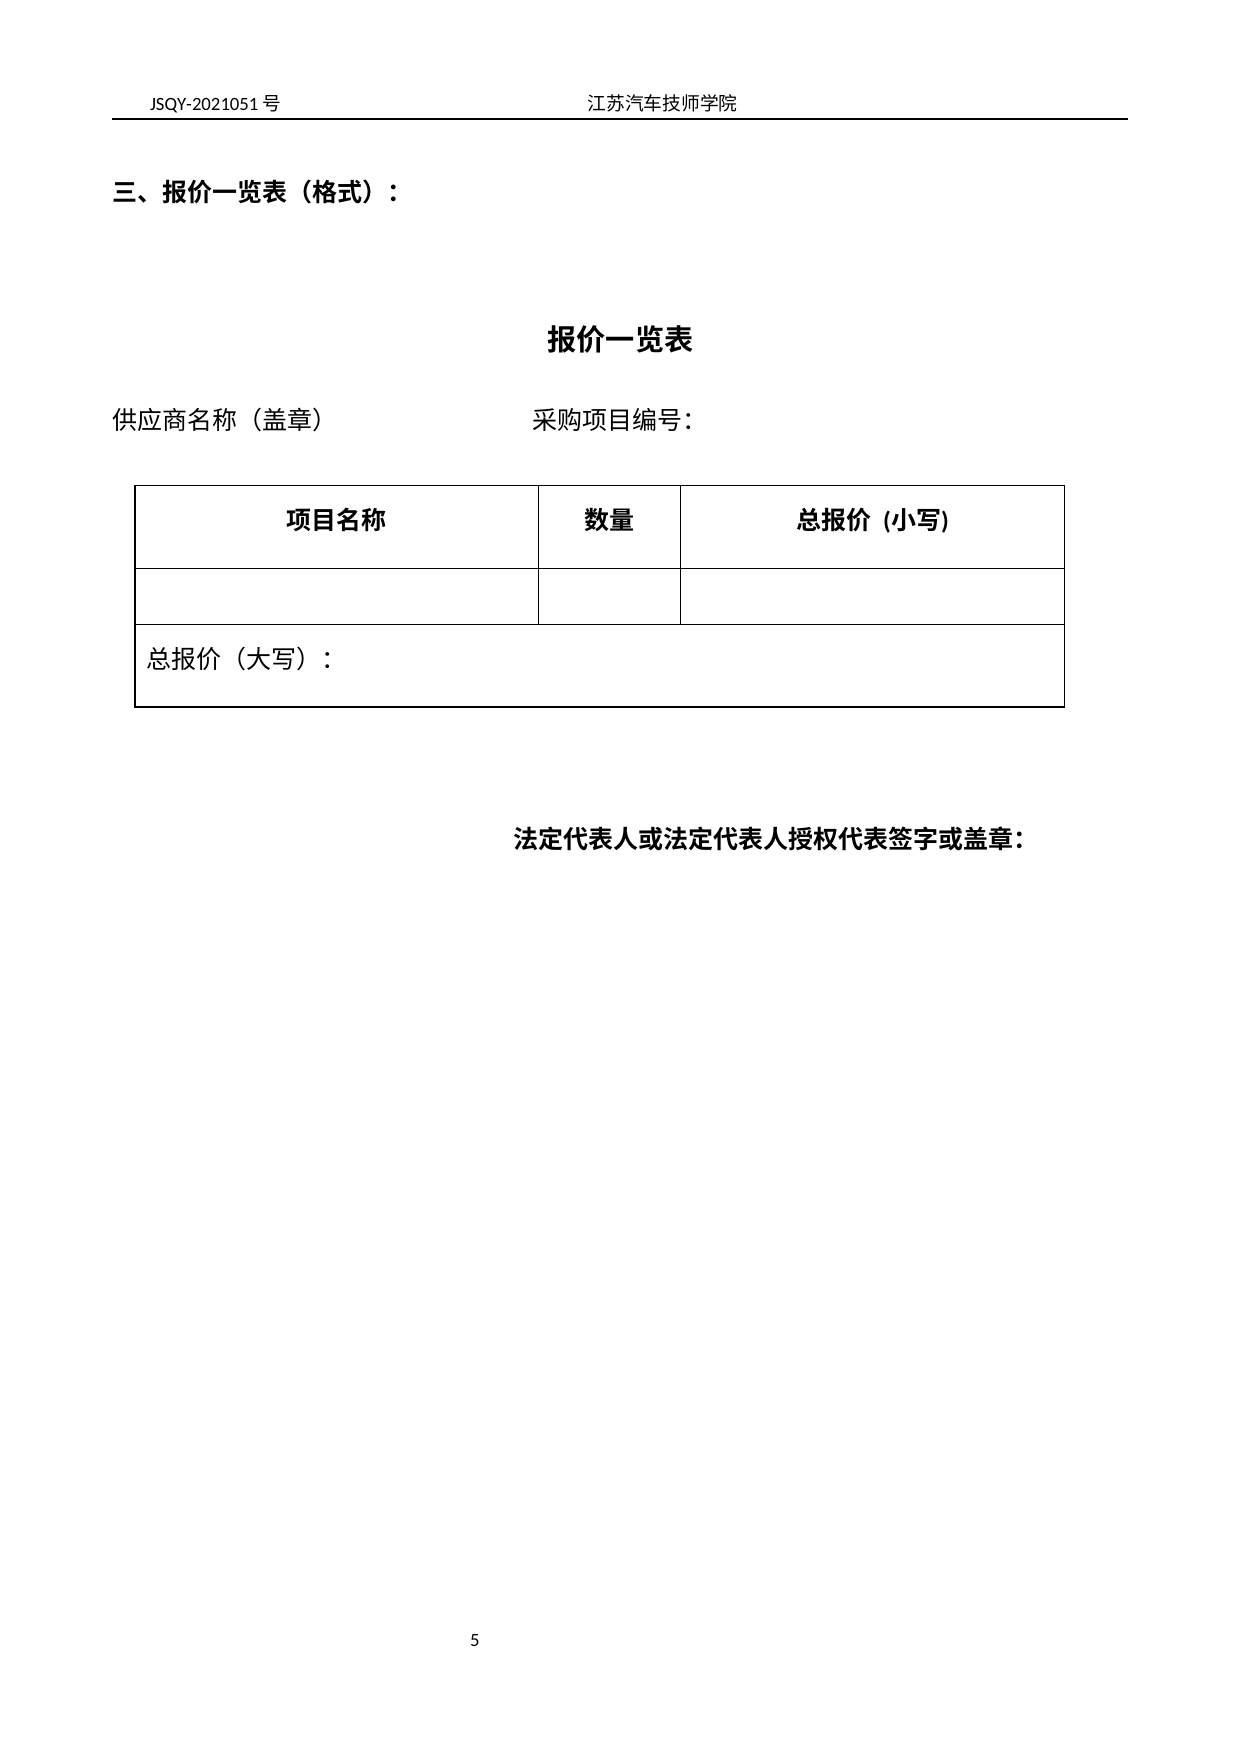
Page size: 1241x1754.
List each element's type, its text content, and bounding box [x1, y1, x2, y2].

text 三、报价一览表（格式）： [112, 158, 1128, 223]
text 法定代表人或法定代表人授权代表签字或盖章： [112, 805, 1128, 870]
table_cell [539, 569, 680, 624]
table_header 总报价 (小写) [681, 486, 1064, 568]
table_cell [136, 569, 538, 624]
table_cell 总报价（大写）： [136, 625, 1064, 706]
table_cell [681, 569, 1064, 624]
table_header 数量 [539, 486, 680, 568]
text 供应商名称（盖章） 采购项目编号： [112, 386, 1128, 451]
table_header 项目名称 [136, 486, 538, 568]
text 报价一览表 [112, 305, 1128, 370]
